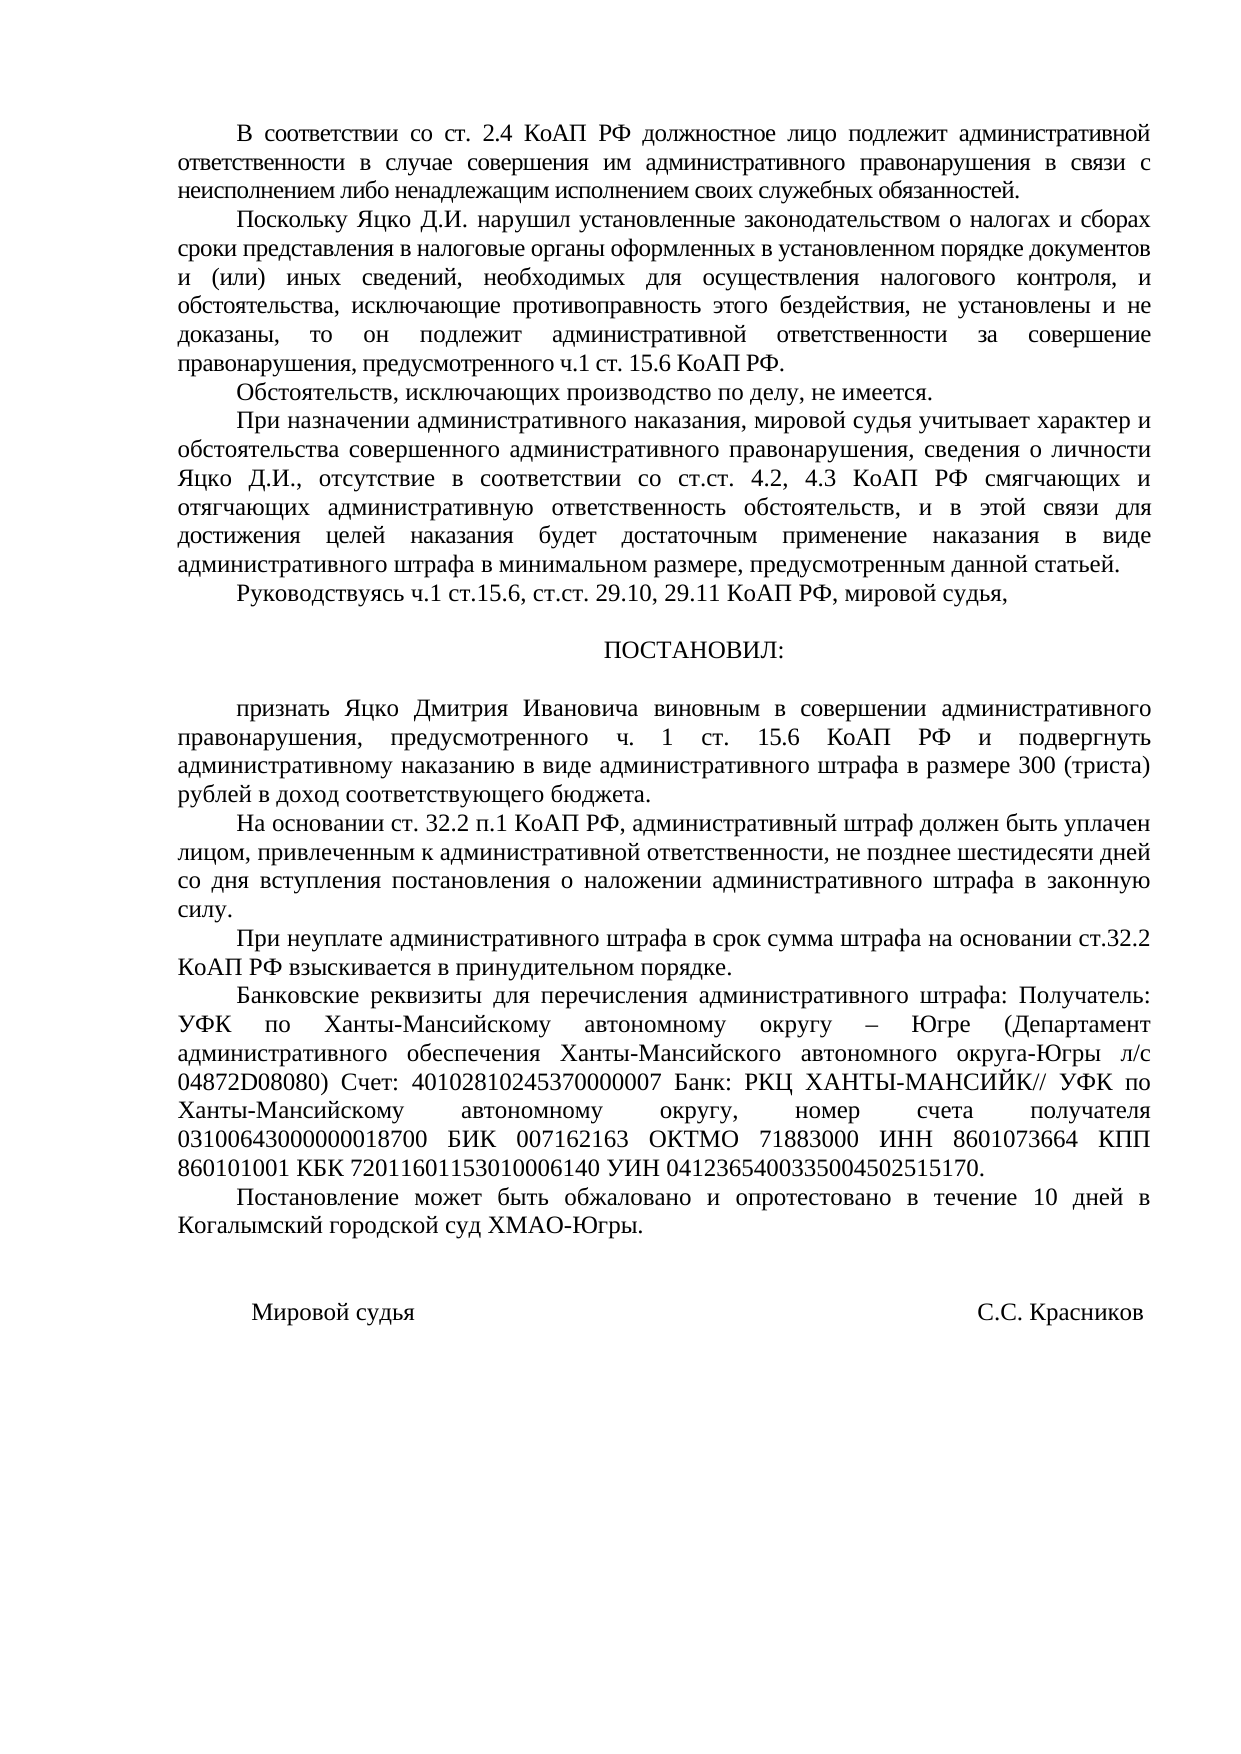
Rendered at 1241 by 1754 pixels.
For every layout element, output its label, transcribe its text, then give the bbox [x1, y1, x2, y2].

text На основании ст. 32.2 п.1 КоАП РФ, административный штраф должен быть уплачен лицом, привлеченным к административной ответственности, не позднее шестидесяти дней со дня вступления постановления о наложении административного штрафа в законную силу. [177, 808, 1152, 923]
text При неуплате административного штрафа в срок сумма штрафа на основании ст.32.2 КоАП РФ взыскивается в принудительном порядке. [177, 923, 1152, 981]
text Мировой судья С.С. Красников [177, 1297, 1152, 1326]
text Руководствуясь ч.1 ст.15.6, ст.ст. 29.10, 29.11 КоАП РФ, мировой судья, [177, 578, 1152, 607]
text Банковские реквизиты для перечисления административного штрафа: Получатель: УФК по Ханты-Мансийскому автономному округу – Югре (Департамент административного обеспечения Ханты-Мансийского автономного округа-Югры л/с 04872D08080) Счет: 40102810245370000007 Банк: РКЦ ХАНТЫ-МАНСИЙК// УФК по Ханты-Мансийскому автономному округу, номер счета получателя 03100643000000018700 БИК 007162163 ОКТМО 71883000 ИНН 8601073664 КПП 860101001 КБК 72011601153010006140 УИН 0412365400335004502515170. [177, 981, 1152, 1182]
text признать Яцко Дмитрия Ивановича виновным в совершении административного правонарушения, предусмотренного ч. 1 ст. 15.6 КоАП РФ и подвергнуть административному наказанию в виде административного штрафа в размере 300 (триста) рублей в доход соответствующего бюджета. [177, 693, 1152, 808]
text В соответствии со ст. 2.4 КоАП РФ должностное лицо подлежит административной ответственности в случае совершения им административного правонарушения в связи с неисполнением либо ненадлежащим исполнением своих служебных обязанностей. [177, 118, 1152, 204]
text Обстоятельств, исключающих производство по делу, не имеется. [177, 377, 1152, 406]
text При назначении административного наказания, мировой судья учитывает характер и обстоятельства совершенного административного правонарушения, сведения о личности Яцко Д.И., отсутствие в соответствии со ст.ст. 4.2, 4.3 КоАП РФ смягчающих и отягчающих административную ответственность обстоятельств, и в этой связи для достижения целей наказания будет достаточным применение наказания в виде административного штрафа в минимальном размере, предусмотренным данной статьей. [177, 406, 1152, 578]
text ПОСТАНОВИЛ: [177, 636, 1152, 664]
text Поскольку Яцко Д.И. нарушил установленные законодательством о налогах и сборах сроки представления в налоговые органы оформленных в установленном порядке документов и (или) иных сведений, необходимых для осуществления налогового контроля, и обстоятельства, исключающие противоправность этого бездействия, не установлены и не доказаны, то он подлежит административной ответственности за совершение правонарушения, предусмотренного ч.1 ст. 15.6 КоАП РФ. [177, 204, 1152, 377]
text Постановление может быть обжаловано и опротестовано в течение 10 дней в Когалымский городской суд ХМАО-Югры. [177, 1182, 1152, 1239]
